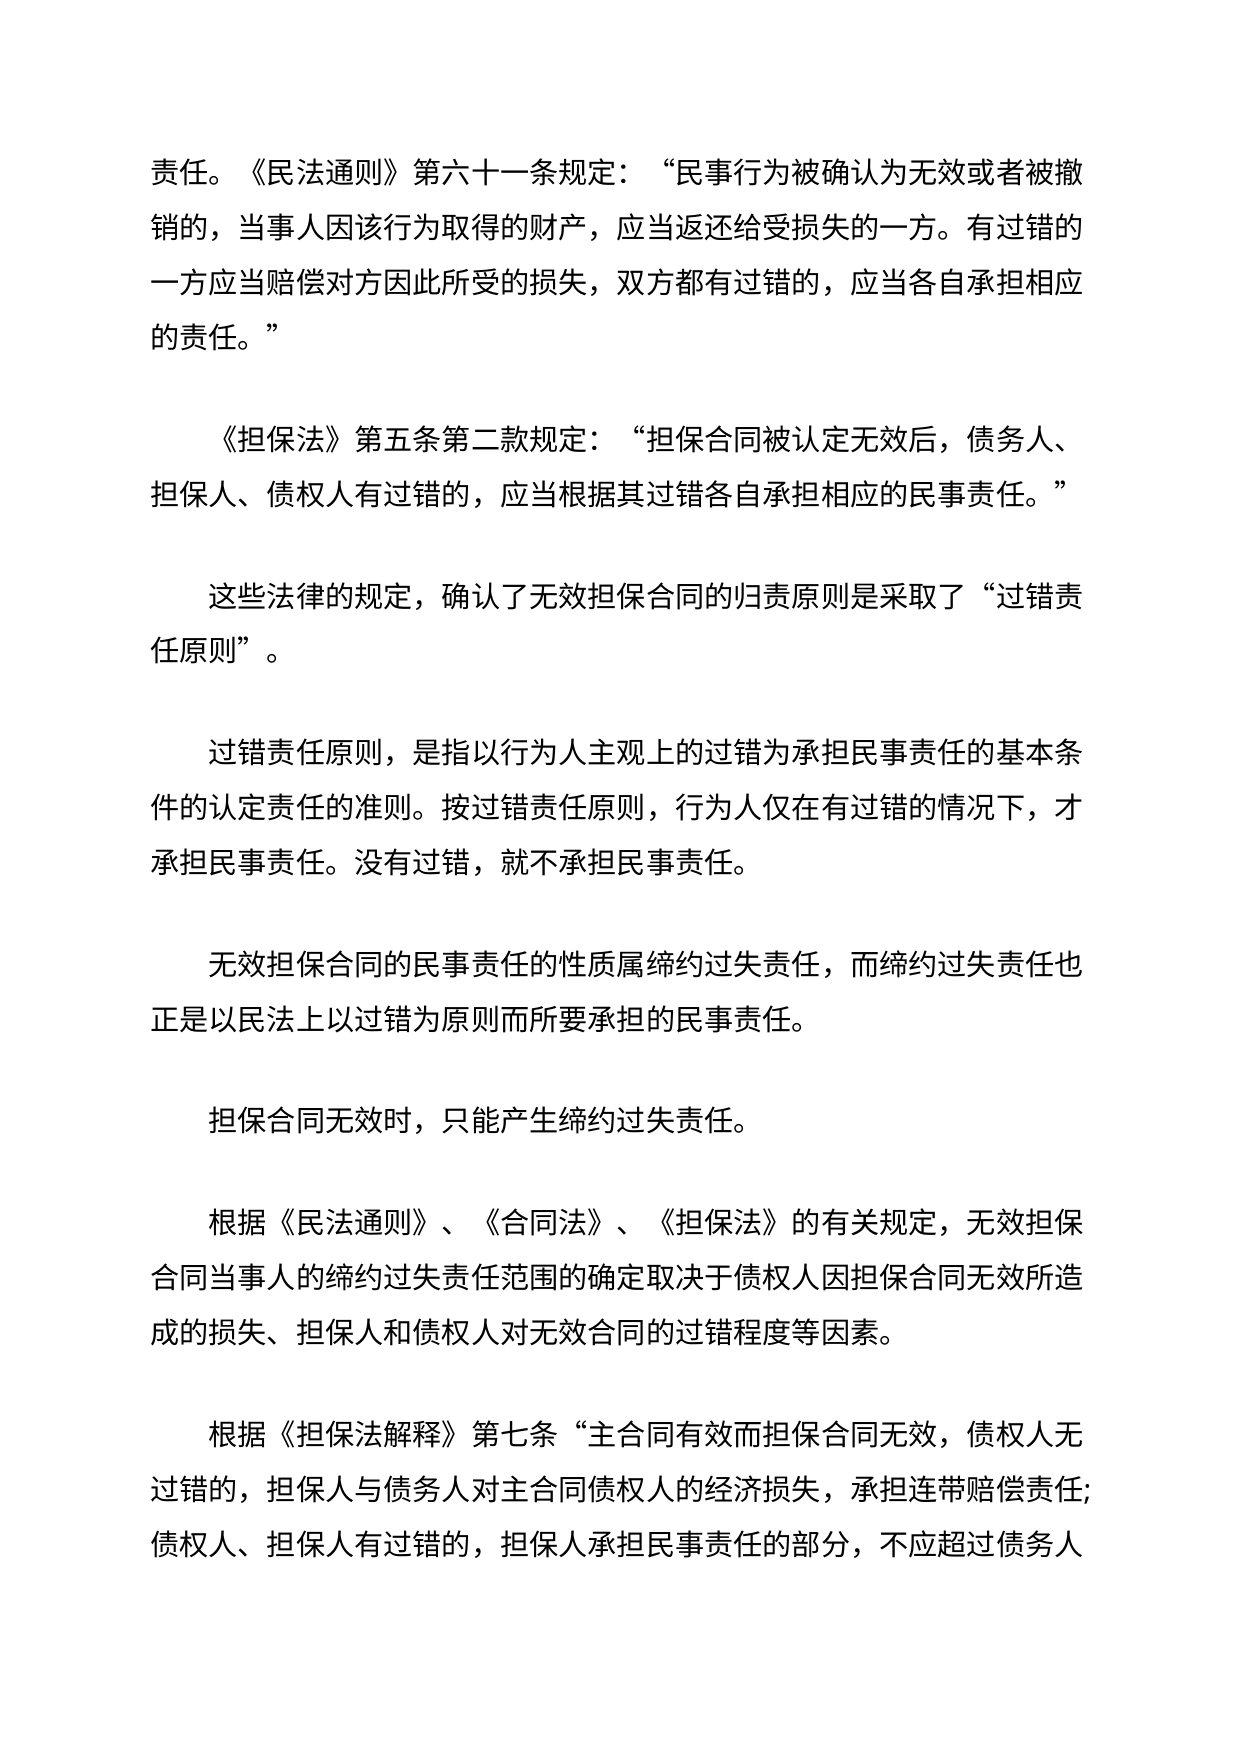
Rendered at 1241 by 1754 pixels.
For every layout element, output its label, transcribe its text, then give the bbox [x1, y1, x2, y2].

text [150, 150, 1090, 357]
text 这些法律的规定，确认了无效担保合同的归责原则是采取了“过错责任原则”。 [150, 573, 1090, 670]
text 担保合同无效时，只能产生缔约过失责任。 [150, 1098, 1090, 1140]
text 《担保法》第五条第二款规定：“担保合同被认定无效后，债务人、担保人、债权人有过错的，应当根据其过错各自承担相应的民事责任。” [150, 416, 1090, 514]
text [150, 1411, 1090, 1563]
text 根据《民法通则》、《合同法》、《担保法》的有关规定，无效担保合同当事人的缔约过失责任范围的确定取决于债权人因担保合同无效所造成的损失、担保人和债权人对无效合同的过错程度等因素。 [150, 1200, 1090, 1352]
text 无效担保合同的民事责任的性质属缔约过失责任，而缔约过失责任也正是以民法上以过错为原则而所要承担的民事责任。 [150, 941, 1090, 1038]
text 过错责任原则，是指以行为人主观上的过错为承担民事责任的基本条件的认定责任的准则。按过错责任原则，行为人仅在有过错的情况下，才承担民事责任。没有过错，就不承担民事责任。 [150, 730, 1090, 882]
